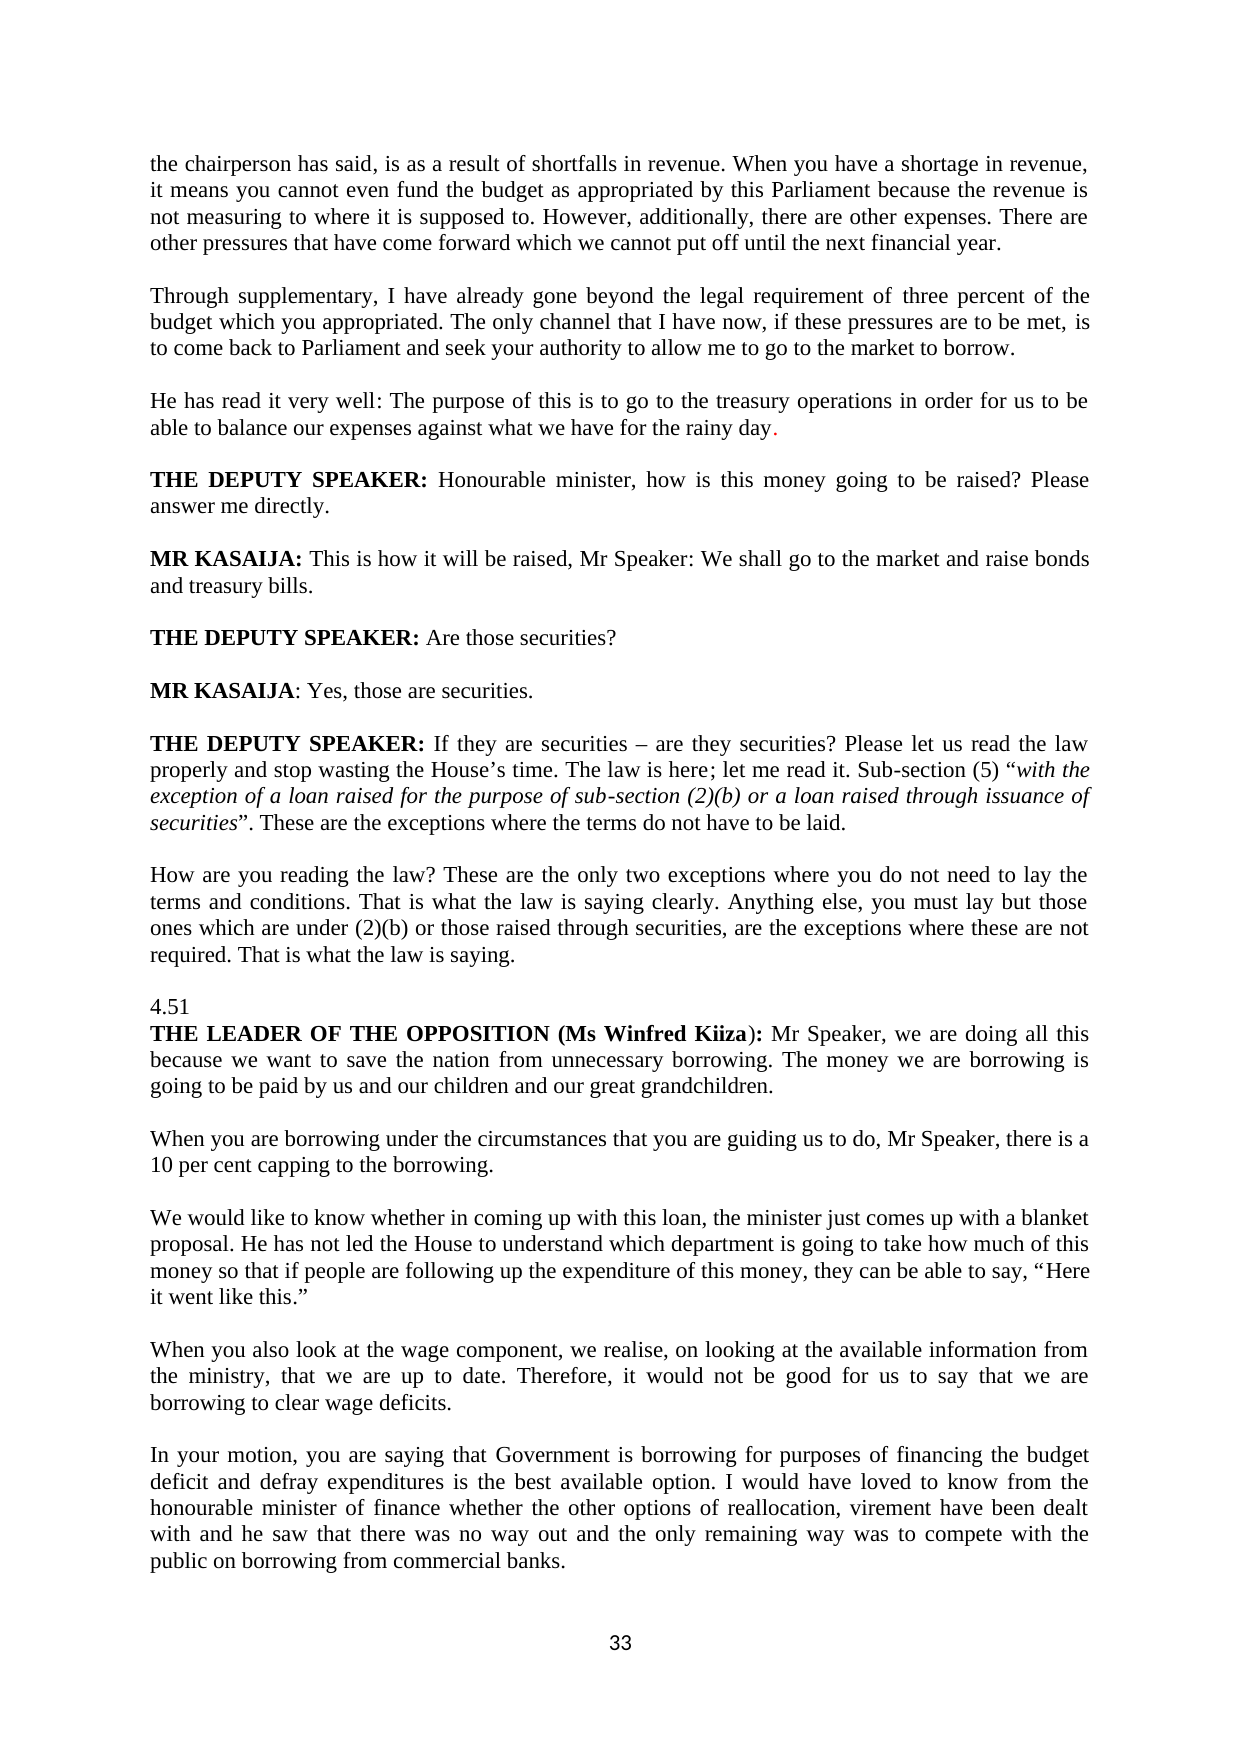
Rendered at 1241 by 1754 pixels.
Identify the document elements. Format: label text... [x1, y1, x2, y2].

text He has read it very well: The purpose of this is to go to the treasury operations in order for us to be able to balance our expenses against what we have for the rainy day. [150, 387, 1090, 440]
text THE DEPUTY SPEAKER: If they are securities – are they securities? Please let us read the law properly and stop wasting the House’s time. The law is here; let me read it. Sub-section (5) “with the exception of a loan raised for the purpose of sub-section (2)(b) or a loan raised through issuance of securities”. These are the exceptions where the terms do not have to be laid. [150, 730, 1090, 835]
text 4.51 [150, 993, 1090, 1020]
text MR KASAIJA: Yes, those are securities. [150, 677, 1090, 703]
text How are you reading the law? These are the only two exceptions where you do not need to lay the terms and conditions. That is what the law is saying clearly. Anything else, you must lay but those ones which are under (2)(b) or those raised through securities, are the exceptions where these are not required. That is what the law is saying. [150, 862, 1090, 967]
text THE LEADER OF THE OPPOSITION (Ms Winfred Kiiza): Mr Speaker, we are doing all this because we want to save the nation from unnecessary borrowing. The money we are borrowing is going to be paid by us and our children and our great grandchildren. [150, 1020, 1090, 1099]
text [150, 150, 1090, 255]
text When you are borrowing under the circumstances that you are guiding us to do, Mr Speaker, there is a 10 per cent capping to the borrowing. [150, 1125, 1090, 1178]
text We would like to know whether in coming up with this loan, the minister just comes up with a blanket proposal. He has not led the House to understand which department is going to take how much of this money so that if people are following up the expenditure of this money, they can be able to say, “Here it went like this.” [150, 1204, 1090, 1309]
text THE DEPUTY SPEAKER: Are those securities? [150, 624, 1090, 651]
text When you also look at the wage component, we realise, on looking at the available information from the ministry, that we are up to date. Therefore, it would not be good for us to say that we are borrowing to clear wage deficits. [150, 1336, 1090, 1415]
text MR KASAIJA: This is how it will be raised, Mr Speaker: We shall go to the market and raise bonds and treasury bills. [150, 545, 1090, 598]
text In your motion, you are saying that Government is borrowing for purposes of financing the budget deficit and defray expenditures is the best available option. I would have loved to know from the honourable minister of finance whether the other options of reallocation, virement have been dealt with and he saw that there was no way out and the only remaining way was to compete with the public on borrowing from commercial banks. [150, 1441, 1090, 1573]
text Through supplementary, I have already gone beyond the legal requirement of three percent of the budget which you appropriated. The only channel that I have now, if these pressures are to be met, is to come back to Parliament and seek your authority to allow me to go to the market to borrow. [150, 282, 1090, 361]
text THE DEPUTY SPEAKER: Honourable minister, how is this money going to be raised? Please answer me directly. [150, 466, 1090, 519]
